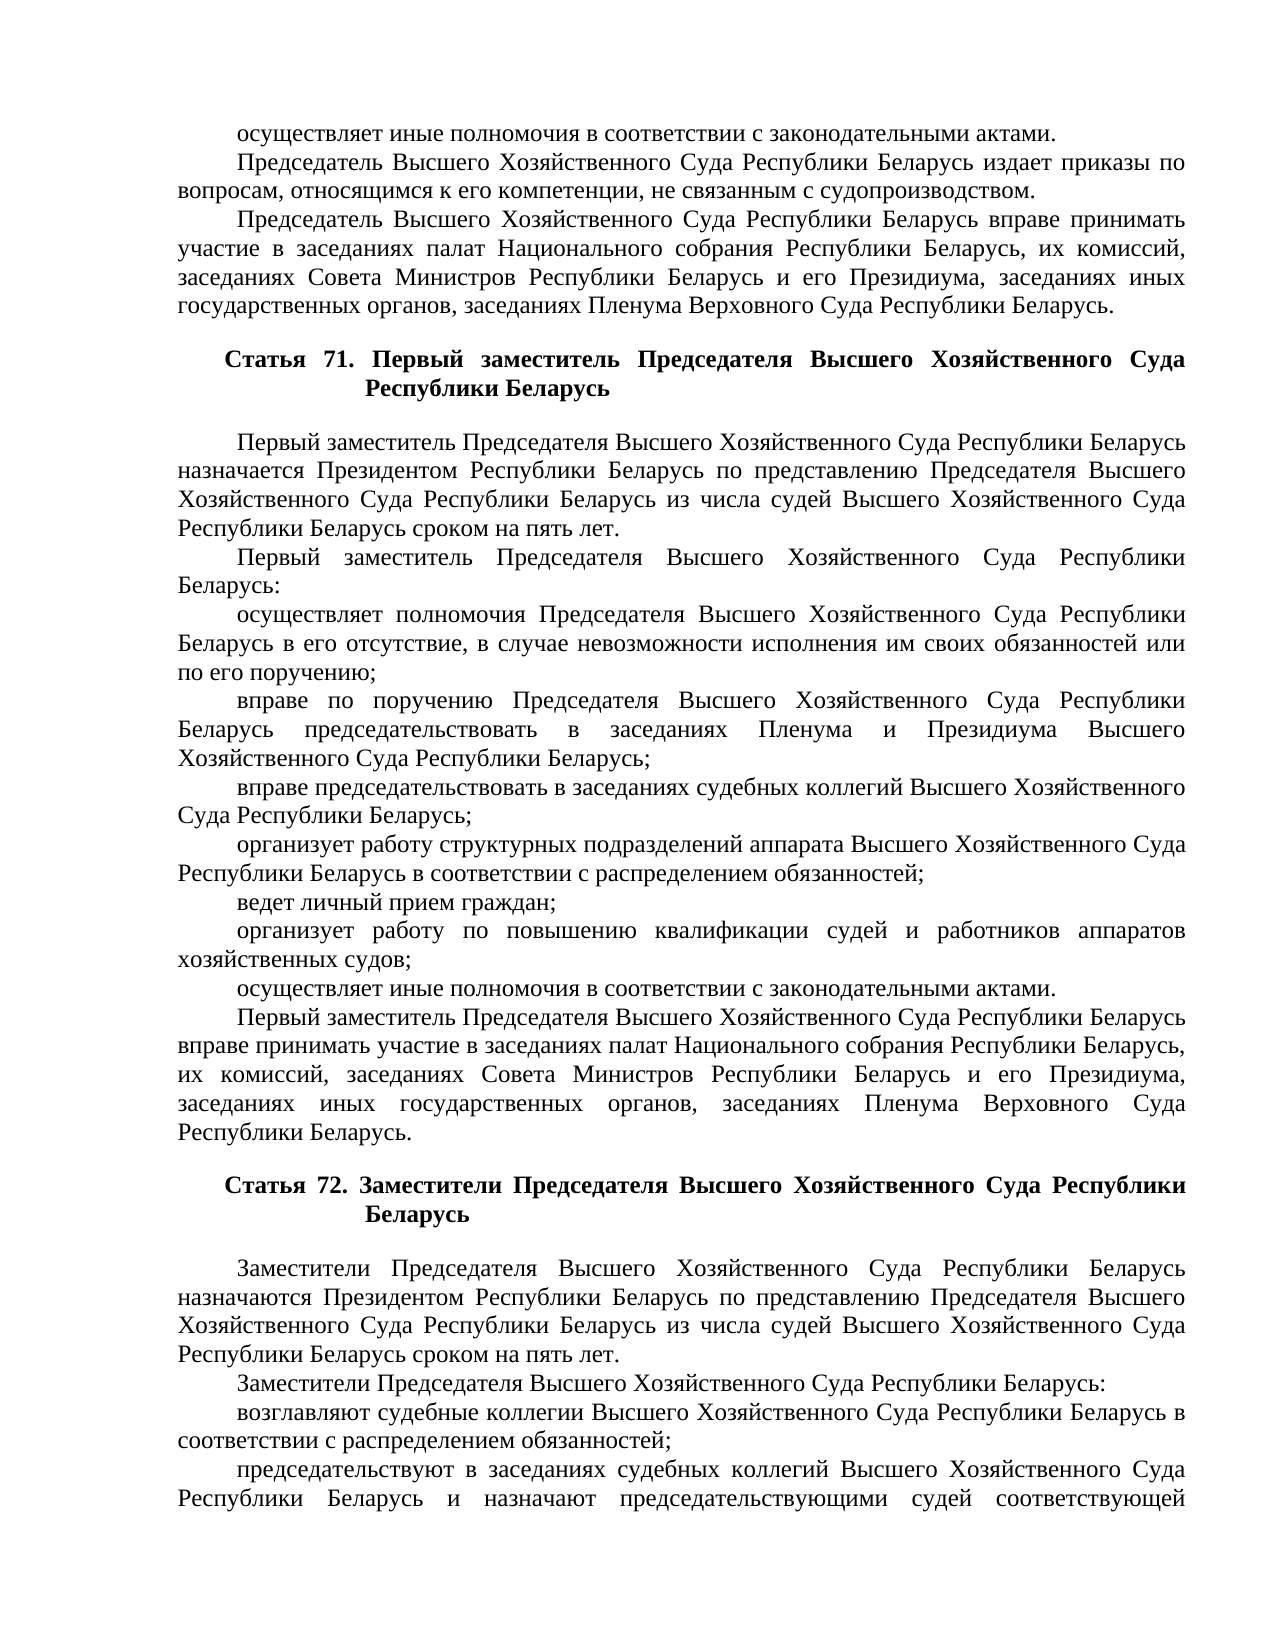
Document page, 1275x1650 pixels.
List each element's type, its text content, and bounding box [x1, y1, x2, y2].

text Председатель Высшего Хозяйственного Суда Республики Беларусь вправе принимать участие в заседаниях палат Национального собрания Республики Беларусь, их комиссий, заседаниях Совета Министров Республики Беларусь и его Президиума, заседаниях иных государственных органов, заседаниях Пленума Верховного Суда Республики Беларусь. [177, 204, 1186, 319]
text осуществляет иные полномочия в соответствии с законодательными актами. [177, 118, 1186, 147]
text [177, 1454, 1186, 1512]
text вправе председательствовать в заседаниях судебных коллегий Высшего Хозяйственного Суда Республики Беларусь; [177, 772, 1186, 829]
text осуществляет полномочия Председателя Высшего Хозяйственного Суда Республики Беларусь в его отсутствие, в случае невозможности исполнения им своих обязанностей или по его поручению; [177, 599, 1186, 686]
text Статья 72. Заместители Председателя Высшего Хозяйственного Суда Республики Беларусь [224, 1171, 1186, 1228]
text ведет личный прием граждан; [177, 887, 1186, 916]
text Первый заместитель Председателя Высшего Хозяйственного Суда Республики Беларусь назначается Президентом Республики Беларусь по представлению Председателя Высшего Хозяйственного Суда Республики Беларусь из числа судей Высшего Хозяйственного Суда Республики Беларусь сроком на пять лет. [177, 427, 1186, 542]
text организует работу по повышению квалификации судей и работников аппаратов хозяйственных судов; [177, 916, 1186, 973]
text возглавляют судебные коллегии Высшего Хозяйственного Суда Республики Беларусь в соответствии с распределением обязанностей; [177, 1397, 1186, 1454]
text Председатель Высшего Хозяйственного Суда Республики Беларусь издает приказы по вопросам, относящимся к его компетенции, не связанным с судопроизводством. [177, 147, 1186, 204]
text организует работу структурных подразделений аппарата Высшего Хозяйственного Суда Республики Беларусь в соответствии с распределением обязанностей; [177, 829, 1186, 887]
text Первый заместитель Председателя Высшего Хозяйственного Суда Республики Беларусь вправе принимать участие в заседаниях палат Национального собрания Республики Беларусь, их комиссий, заседаниях Совета Министров Республики Беларусь и его Президиума, заседаниях иных государственных органов, заседаниях Пленума Верховного Суда Республики Беларусь. [177, 1002, 1186, 1146]
text Заместители Председателя Высшего Хозяйственного Суда Республики Беларусь назначаются Президентом Республики Беларусь по представлению Председателя Высшего Хозяйственного Суда Республики Беларусь из числа судей Высшего Хозяйственного Суда Республики Беларусь сроком на пять лет. [177, 1253, 1186, 1368]
text осуществляет иные полномочия в соответствии с законодательными актами. [177, 973, 1186, 1002]
text Статья 71. Первый заместитель Председателя Высшего Хозяйственного Суда Республики Беларусь [224, 344, 1186, 402]
text Заместители Председателя Высшего Хозяйственного Суда Республики Беларусь: [177, 1368, 1186, 1397]
text вправе по поручению Председателя Высшего Хозяйственного Суда Республики Беларусь председательствовать в заседаниях Пленума и Президиума Высшего Хозяйственного Суда Республики Беларусь; [177, 686, 1186, 772]
text Первый заместитель Председателя Высшего Хозяйственного Суда Республики Беларусь: [177, 542, 1186, 599]
